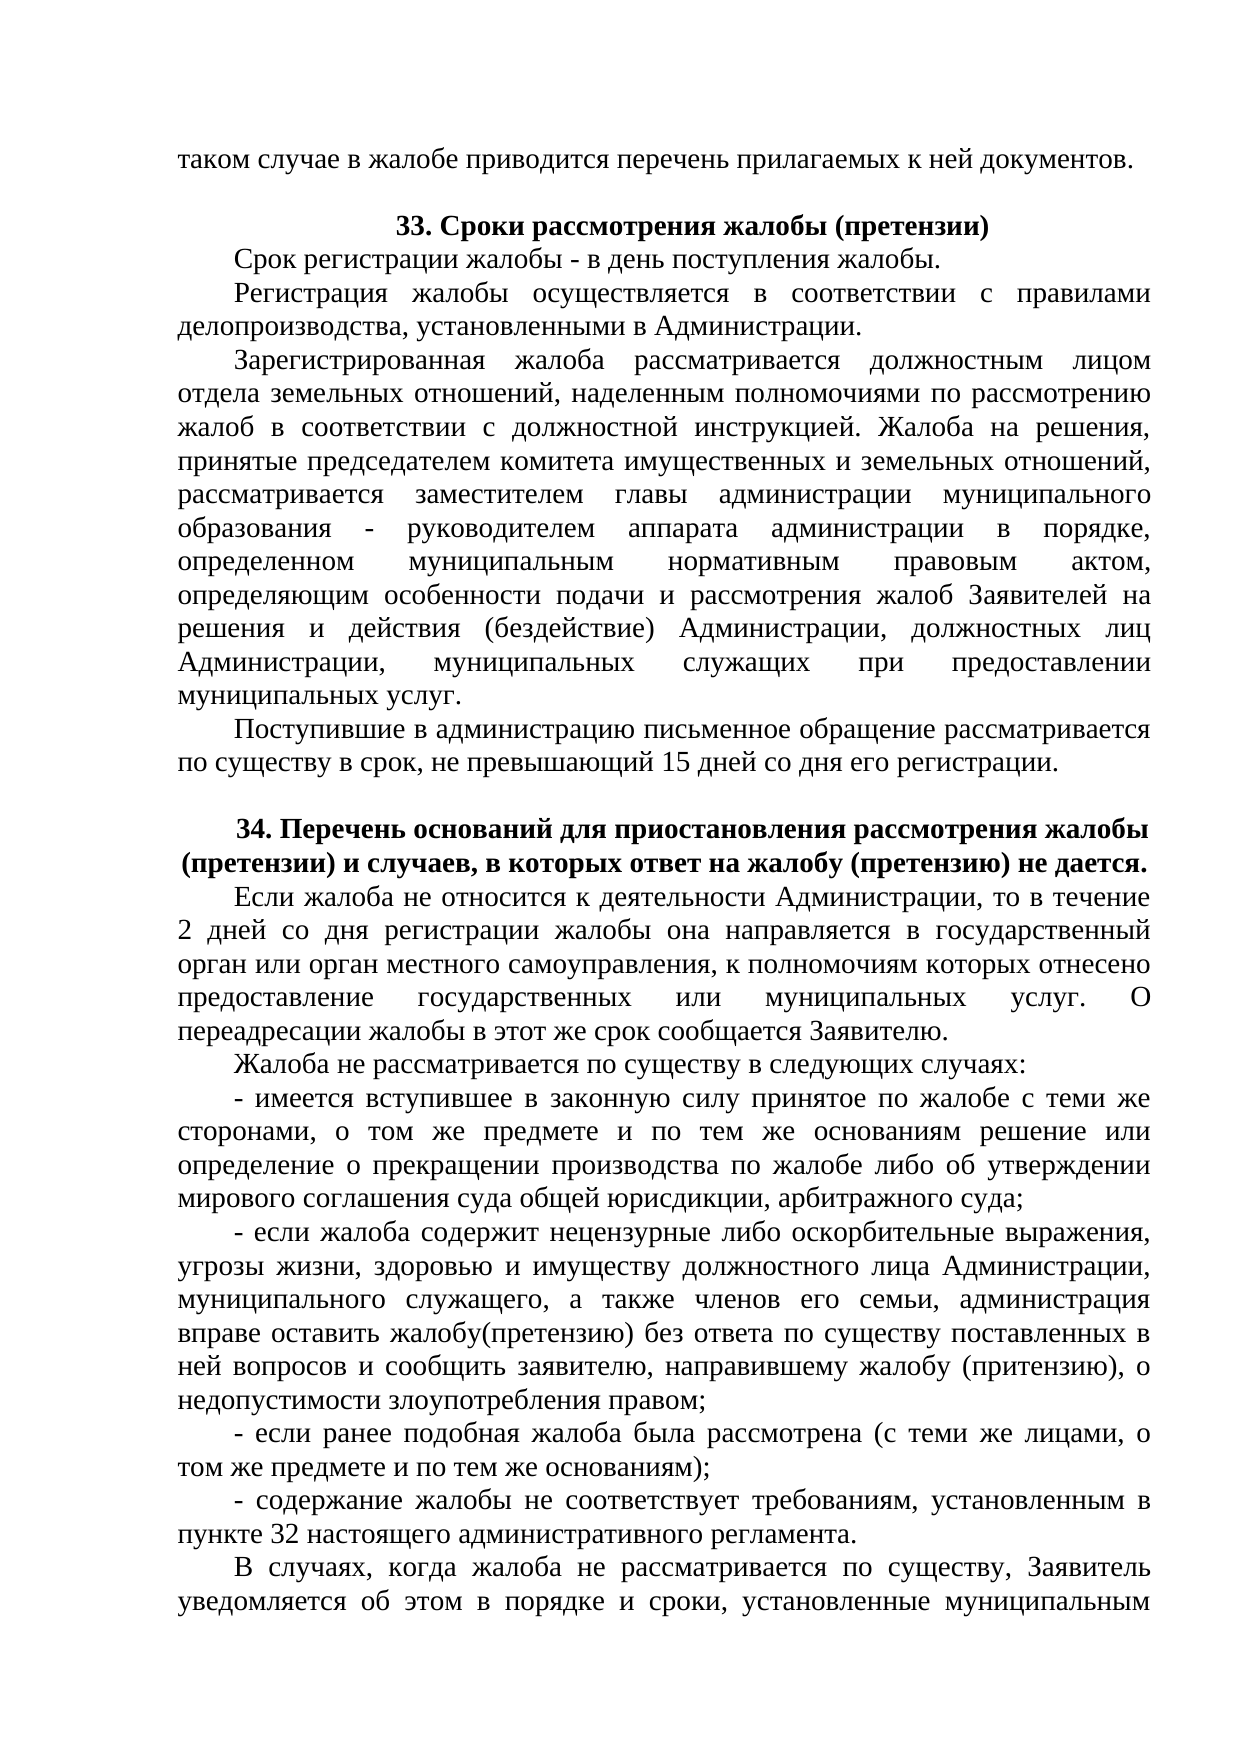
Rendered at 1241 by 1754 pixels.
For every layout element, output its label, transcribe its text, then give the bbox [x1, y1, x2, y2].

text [177, 141, 1152, 174]
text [177, 1549, 1152, 1617]
text - если ранее подобная жалоба была рассмотрена (с теми же лицами, о том же предмете и по тем же основаниям); [177, 1415, 1152, 1482]
text Зарегистрированная жалоба рассматривается должностным лицом отдела земельных отношений, наделенным полномочиями по рассмотрению жалоб в соответствии с должностной инструкцией. Жалоба на решения, принятые председателем комитета имущественных и земельных отношений, рассматривается заместителем главы администрации муниципального образования - руководителем аппарата администрации в порядке, определенном муниципальным нормативным правовым актом, определяющим особенности подачи и рассмотрения жалоб Заявителей на решения и действия (бездействие) Администрации, должностных лиц Администрации, муниципальных служащих при предоставлении муниципальных услуг. [177, 342, 1152, 711]
text Регистрация жалобы осуществляется в соответствии с правилами делопроизводства, установленными в Администрации. [177, 275, 1152, 342]
text Жалоба не рассматривается по существу в следующих случаях: [177, 1046, 1152, 1080]
text - содержание жалобы не соответствует требованиям, установленным в пункте 32 настоящего административного регламента. [177, 1482, 1152, 1549]
text Если жалоба не относится к деятельности Администрации, то в течение 2 дней со дня регистрации жалобы она направляется в государственный орган или орган местного самоуправления, к полномочиям которых отнесено предоставление государственных или муниципальных услуг. О переадресации жалобы в этот же срок сообщается Заявителю. [177, 879, 1152, 1046]
text - имеется вступившее в законную силу принятое по жалобе с теми же сторонами, о том же предмете и по тем же основаниям решение или определение о прекращении производства по жалобе либо об утверждении мирового соглашения суда общей юрисдикции, арбитражного суда; [177, 1080, 1152, 1214]
text - если жалоба содержит нецензурные либо оскорбительные выражения, угрозы жизни, здоровью и имуществу должностного лица Администрации, муниципального служащего, а также членов его семьи, администрация вправе оставить жалобу(претензию) без ответа по существу поставленных в ней вопросов и сообщить заявителю, направившему жалобу (притензию), о недопустимости злоупотребления правом; [177, 1214, 1152, 1415]
text 34. Перечень оснований для приостановления рассмотрения жалобы (претензии) и случаев, в которых ответ на жалобу (претензию) не дается. [177, 812, 1152, 879]
text 33. Сроки рассмотрения жалобы (претензии) [177, 208, 1152, 241]
text Поступившие в администрацию письменное обращение рассматривается по существу в срок, не превышающий 15 дней со дня его регистрации. [177, 711, 1152, 778]
text Срок регистрации жалобы - в день поступления жалобы. [177, 241, 1152, 275]
